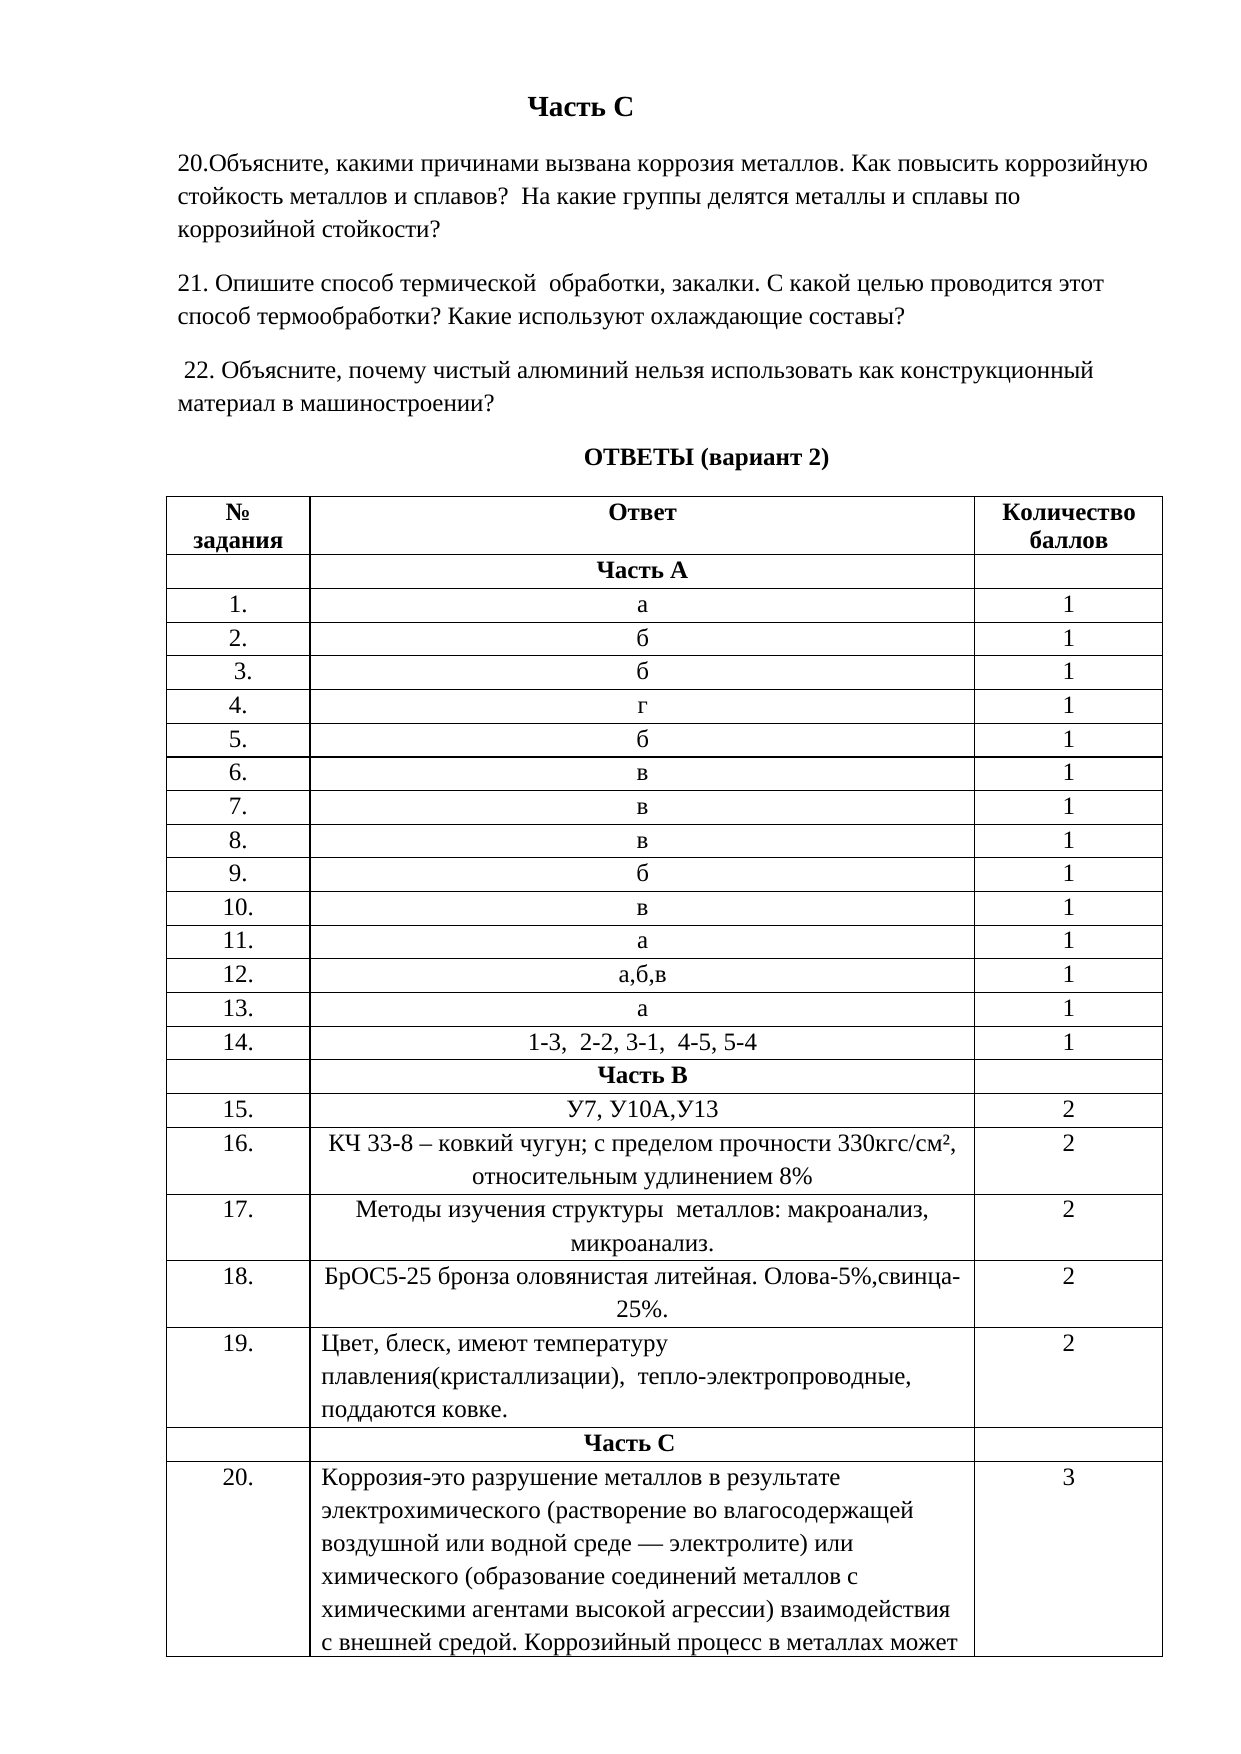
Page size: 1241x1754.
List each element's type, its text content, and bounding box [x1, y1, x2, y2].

text 21. Опишите способ термической обработки, закалки. С какой целью проводится этот способ термообработки? Какие используют охлаждающие составы? [177, 268, 1152, 330]
table_cell 1-3, 2-2, 3-1, 4-5, 5-4 [311, 1027, 974, 1059]
text Часть С [177, 89, 1152, 122]
table_cell 1 [975, 959, 1162, 992]
table_cell [975, 555, 1162, 588]
table_cell 16. [167, 1128, 309, 1193]
table_cell 2 [975, 1261, 1162, 1327]
table_cell [167, 555, 309, 588]
table_cell 15. [167, 1094, 309, 1127]
table_cell 1 [975, 623, 1162, 655]
table_cell Методы изучения структуры металлов: макроанализ, микроанализ. [311, 1195, 974, 1260]
table_cell б [311, 724, 974, 756]
table_cell 2 [975, 1094, 1162, 1127]
table_cell 20. [167, 1462, 309, 1656]
table_cell Часть В [311, 1060, 974, 1093]
table_cell 1 [975, 926, 1162, 958]
table_cell 1 [975, 589, 1162, 622]
table_cell 1 [975, 690, 1162, 723]
table_cell в [311, 791, 974, 824]
table_cell б [311, 656, 974, 689]
table_cell 2 [975, 1128, 1162, 1193]
table_cell БрОС5-25 бронза оловянистая литейная. Олова-5%,свинца-25%. [311, 1261, 974, 1327]
table_cell [167, 1428, 309, 1461]
table_cell 11. [167, 926, 309, 958]
table_cell 8. [167, 825, 309, 857]
table_cell 12. [167, 959, 309, 992]
text ОТВЕТЫ (вариант 2) [177, 442, 1152, 470]
table_header № задания [167, 497, 309, 554]
table_cell 1 [975, 758, 1162, 790]
table_cell 18. [167, 1261, 309, 1327]
table_cell Часть А [311, 555, 974, 588]
table_cell 1 [975, 993, 1162, 1026]
table_cell в [311, 825, 974, 857]
table_cell 1 [975, 892, 1162, 924]
table_cell 19. [167, 1328, 309, 1427]
table_cell 1. [167, 589, 309, 622]
table_cell 3 [975, 1462, 1162, 1656]
table_header Ответ [311, 497, 974, 554]
table_cell 14. [167, 1027, 309, 1059]
table_cell а [311, 589, 974, 622]
text 20.Объясните, какими причинами вызвана коррозия металлов. Как повысить коррозийную стойкость металлов и сплавов? На какие группы делятся металлы и сплавы по коррозийной стойкости? [177, 148, 1152, 243]
table_cell 2 [975, 1328, 1162, 1427]
table_header Количество баллов [975, 497, 1162, 554]
text 22. Объясните, почему чистый алюминий нельзя использовать как конструкционный материал в машиностроении? [177, 355, 1152, 417]
table_cell 5. [167, 724, 309, 756]
table_cell 4. [167, 690, 309, 723]
table_cell [975, 1428, 1162, 1461]
table_cell Часть С [311, 1428, 974, 1461]
table_cell 10. [167, 892, 309, 924]
table_cell г [311, 690, 974, 723]
table_cell а [311, 926, 974, 958]
table_cell 2. [167, 623, 309, 655]
table_cell в [311, 758, 974, 790]
table_cell а [311, 993, 974, 1026]
table_cell 1 [975, 858, 1162, 891]
table_cell КЧ 33-8 – ковкий чугун; с пределом прочности 330кгс/см², относительным удлинением 8% [311, 1128, 974, 1193]
table_cell Цвет, блеск, имеют температуру плавления(кристаллизации), тепло-электропроводные, поддаются ковке. [311, 1328, 974, 1427]
table_cell 3. [167, 656, 309, 689]
table_cell б [311, 858, 974, 891]
table_cell [167, 1060, 309, 1093]
table_cell а,б,в [311, 959, 974, 992]
table_cell 17. [167, 1195, 309, 1260]
table_cell [975, 1060, 1162, 1093]
table_cell 6. [167, 758, 309, 790]
table_cell б [311, 623, 974, 655]
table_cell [311, 1462, 974, 1656]
table_cell 1 [975, 724, 1162, 756]
table_cell 13. [167, 993, 309, 1026]
table_cell 2 [975, 1195, 1162, 1260]
table_cell 1 [975, 656, 1162, 689]
table_cell 9. [167, 858, 309, 891]
table_cell 7. [167, 791, 309, 824]
table_cell 1 [975, 1027, 1162, 1059]
table_cell 1 [975, 825, 1162, 857]
table_cell У7, У10А,У13 [311, 1094, 974, 1127]
table_cell 1 [975, 791, 1162, 824]
table_cell в [311, 892, 974, 924]
